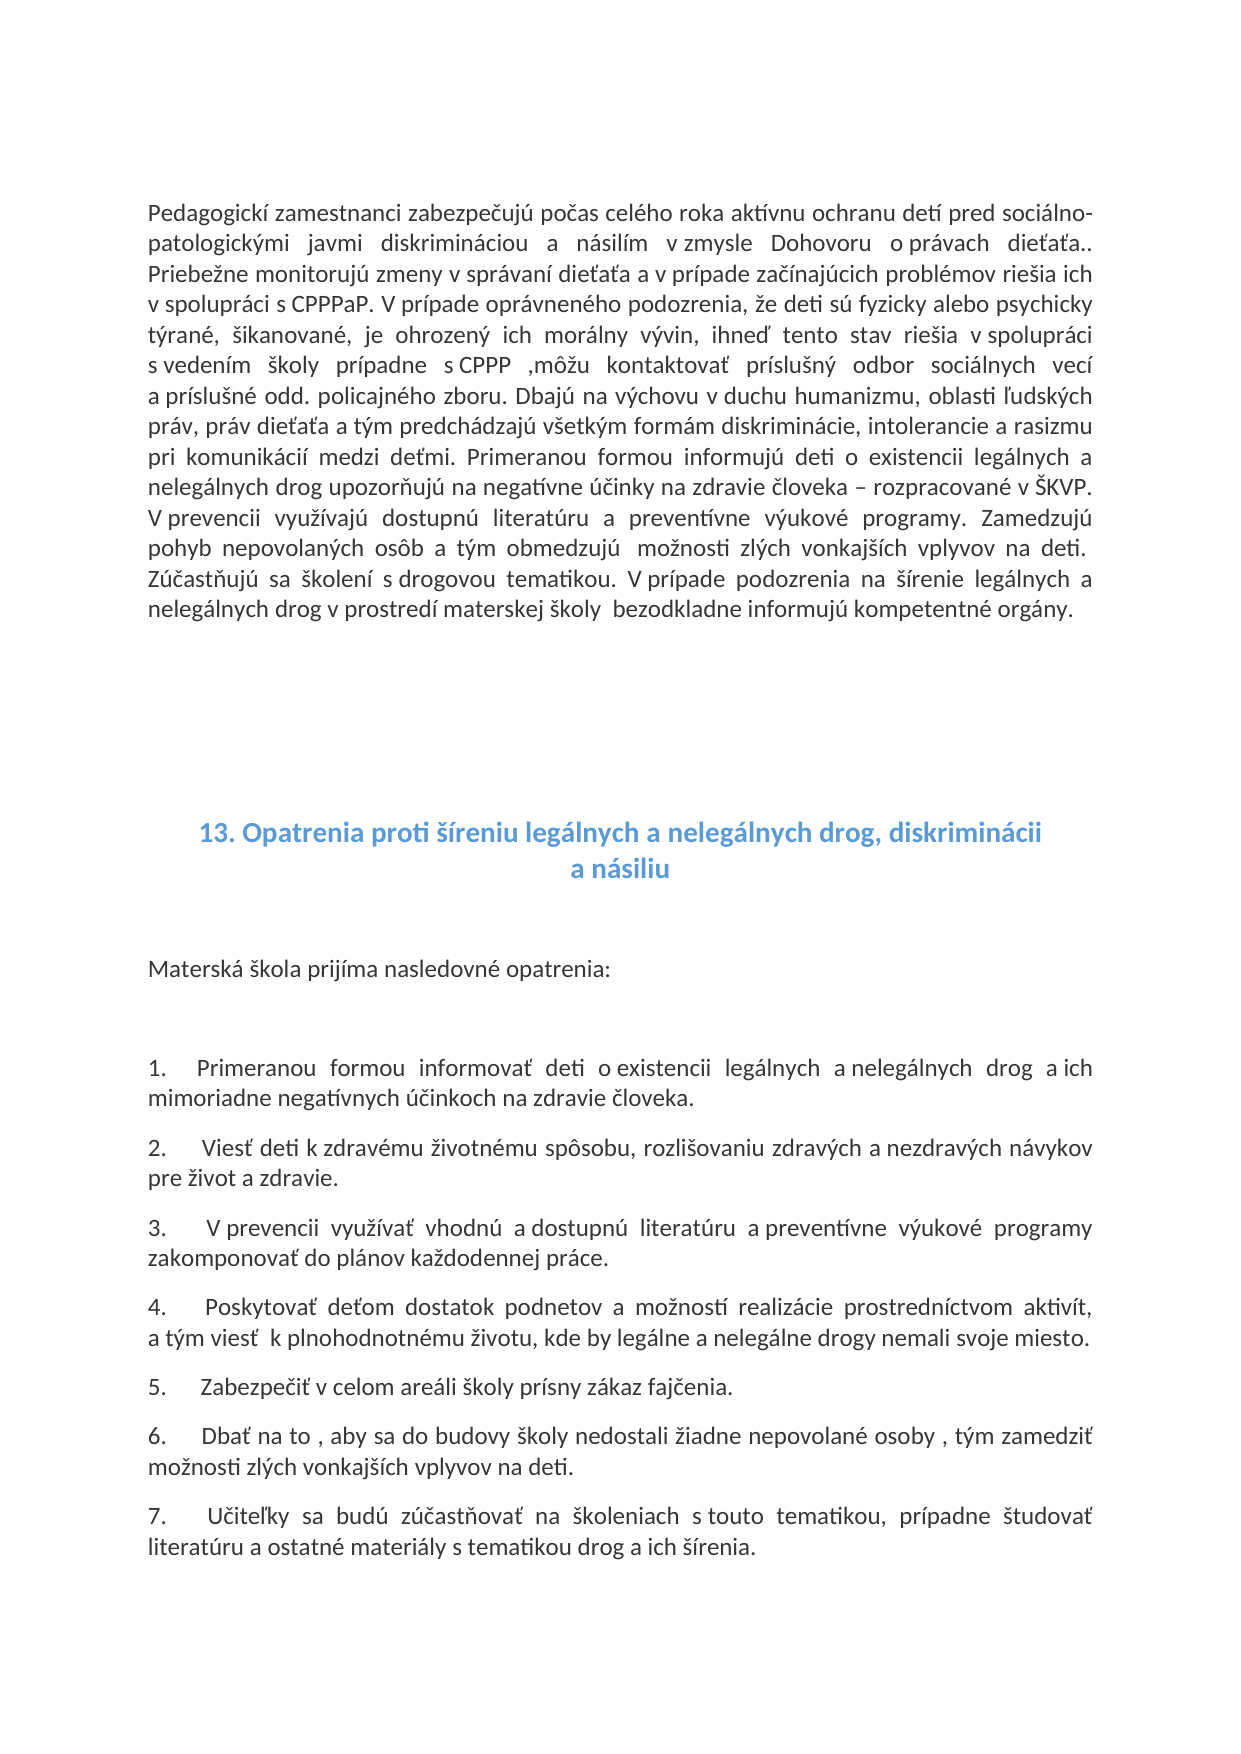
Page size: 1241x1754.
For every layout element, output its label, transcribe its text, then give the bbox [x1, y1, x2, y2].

text 5. Zabezpečiť v celom areáli školy prísny zákaz fajčenia. [148, 1371, 1093, 1402]
text Materská škola prijíma nasledovné opatrenia: [148, 953, 1093, 984]
text 6. Dbať na to , aby sa do budovy školy nedostali žiadne nepovolané osoby , tým zamedziť možnosti zlých vonkajších vplyvov na deti. [148, 1421, 1093, 1482]
text 13. Opatrenia proti šíreniu legálnych a nelegálnych drog, diskriminácii a násiliu [148, 814, 1093, 886]
text 2. Viesť deti k zdravému životnému spôsobu, rozlišovaniu zdravých a nezdravých návykov pre život a zdravie. [148, 1132, 1093, 1193]
text 1. Primeranou formou informovať deti o existencii legálnych a nelegálnych drog a ich mimoriadne negatívnych účinkoch na zdravie človeka. [148, 1052, 1093, 1113]
text 3. V prevencii využívať vhodnú a dostupnú literatúru a preventívne výukové programy zakomponovať do plánov každodennej práce. [148, 1212, 1093, 1273]
text 7. Učiteľky sa budú zúčastňovať na školeniach s touto tematikou, prípadne študovať literatúru a ostatné materiály s tematikou drog a ich šírenia. [148, 1500, 1093, 1561]
text 4. Poskytovať deťom dostatok podnetov a možností realizácie prostredníctvom aktivít, a tým viesť k plnohodnotnému životu, kde by legálne a nelegálne drogy nemali svoje miesto. [148, 1291, 1093, 1352]
text Pedagogickí zamestnanci zabezpečujú počas celého roka aktívnu ochranu detí pred sociálno- patologickými javmi diskrimináciou a násilím v zmysle Dohovoru o právach dieťaťa.. Priebežne monitorujú zmeny v správaní dieťaťa a v prípade začínajúcich problémov riešia ich v spolupráci s CPPPaP. V prípade oprávneného podozrenia, že deti sú fyzicky alebo psychicky týrané, šikanované, je ohrozený ich morálny vývin, ihneď tento stav riešia v spolupráci s vedením školy prípadne s CPPP ,môžu kontaktovať príslušný odbor sociálnych vecí a príslušné odd. policajného zboru. Dbajú na výchovu v duchu humanizmu, oblasti ľudských práv, práv dieťaťa a tým predchádzajú všetkým formám diskriminácie, intolerancie a rasizmu pri komunikácií medzi deťmi. Primeranou formou informujú deti o existencii legálnych a nelegálnych drog upozorňujú na negatívne účinky na zdravie človeka – rozpracované v ŠKVP. V prevencii využívajú dostupnú literatúru a preventívne výukové programy. Zamedzujú pohyb nepovolaných osôb a tým obmedzujú možnosti zlých vonkajších vplyvov na deti. Zúčastňujú sa školení s drogovou tematikou. V prípade podozrenia na šírenie legálnych a nelegálnych drog v prostredí materskej školy bezodkladne informujú kompetentné orgány. [148, 197, 1093, 624]
